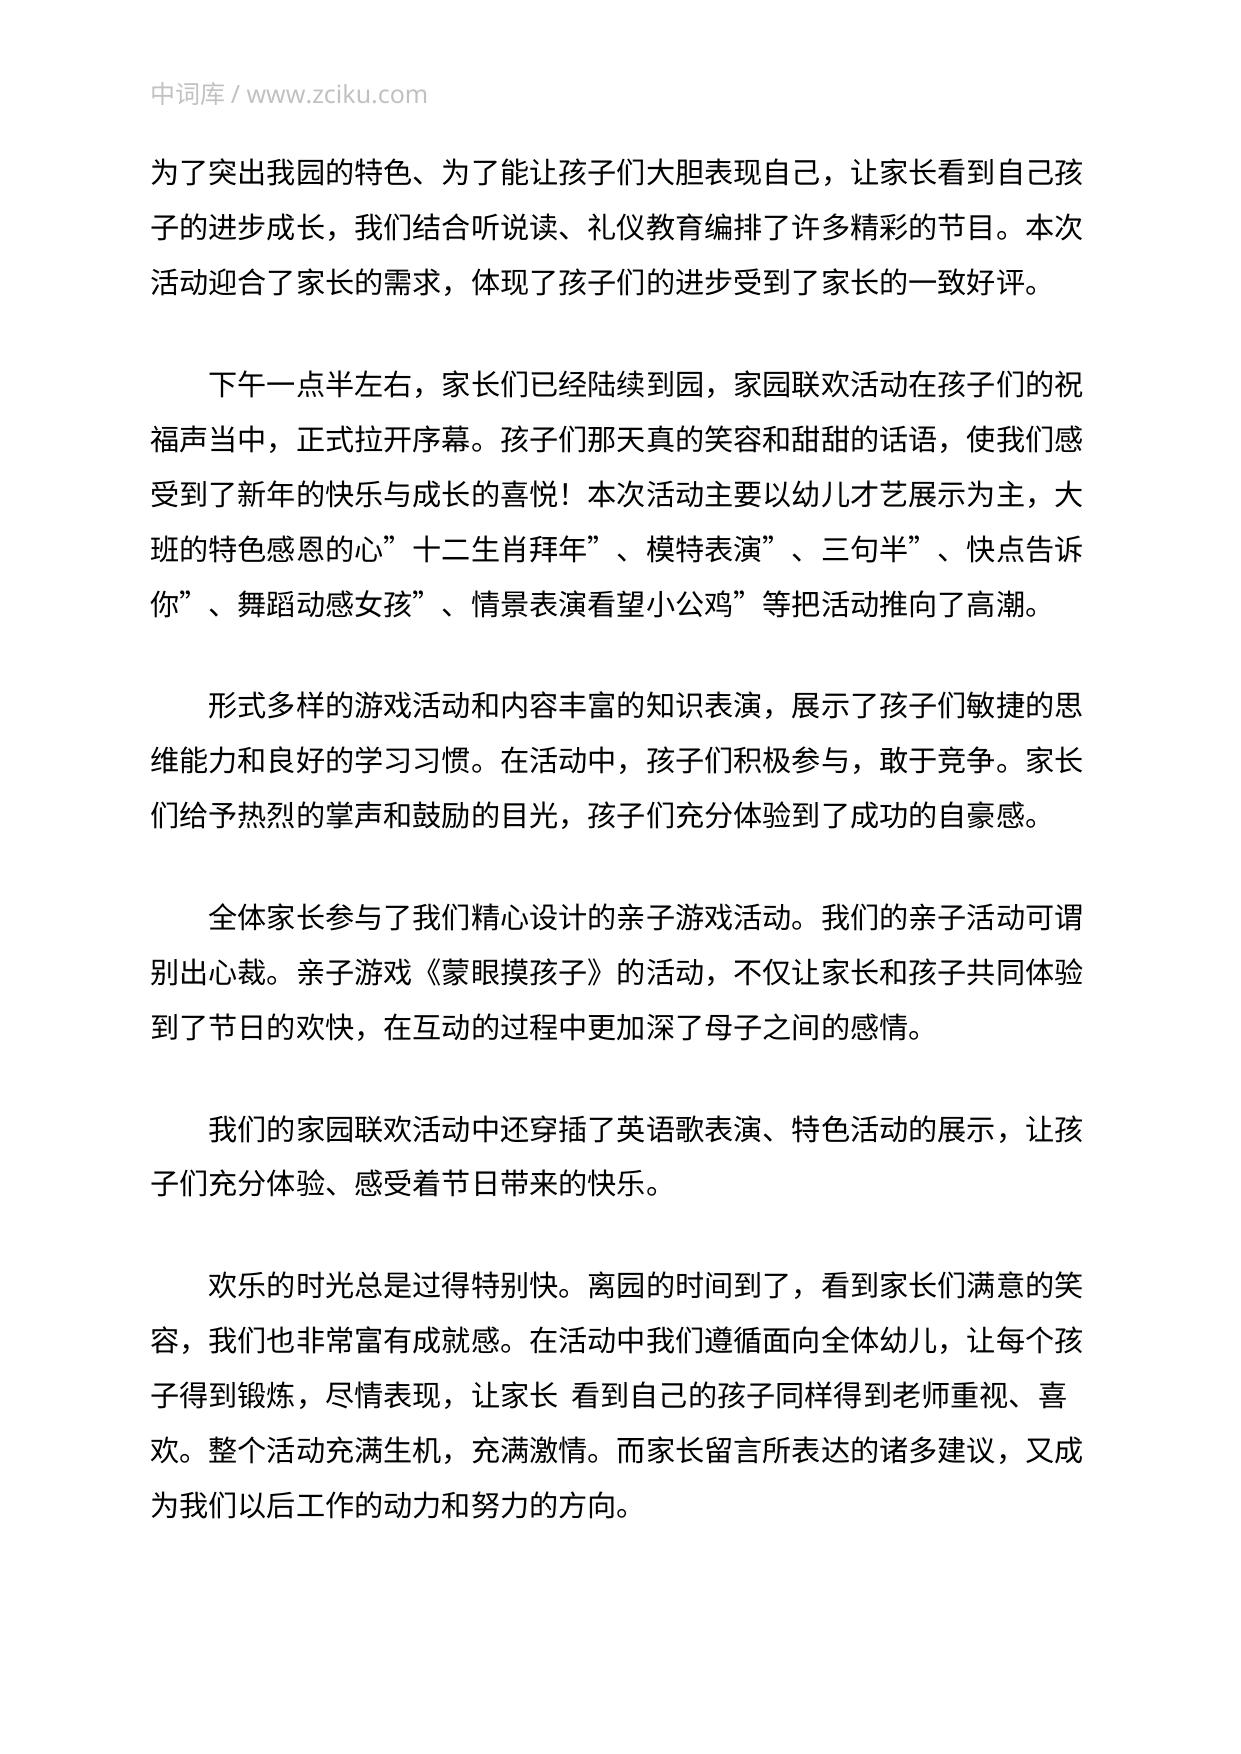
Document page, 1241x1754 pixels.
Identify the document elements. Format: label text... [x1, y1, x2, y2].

text 形式多样的游戏活动和内容丰富的知识表演，展示了孩子们敏捷的思维能力和良好的学习习惯。在活动中，孩子们积极参与，敢于竞争。家长们给予热烈的掌声和鼓励的目光，孩子们充分体验到了成功的自豪感。 [150, 683, 1090, 835]
text 下午一点半左右，家长们已经陆续到园，家园联欢活动在孩子们的祝福声当中，正式拉开序幕。孩子们那天真的笑容和甜甜的话语，使我们感受到了新年的快乐与成长的喜悦！本次活动主要以幼儿才艺展示为主，大班的特色感恩的心”十二生肖拜年”、模特表演”、三句半”、快点告诉你”、舞蹈动感女孩”、情景表演看望小公鸡”等把活动推向了高潮。 [150, 362, 1090, 623]
text 欢乐的时光总是过得特别快。离园的时间到了，看到家长们满意的笑容，我们也非常富有成就感。在活动中我们遵循面向全体幼儿，让每个孩子得到锻炼，尽情表现，让家长 看到自己的孩子同样得到老师重视、喜欢。整个活动充满生机，充满激情。而家长留言所表达的诸多建议，又成为我们以后工作的动力和努力的方向。 [150, 1263, 1090, 1524]
text 全体家长参与了我们精心设计的亲子游戏活动。我们的亲子活动可谓别出心裁。亲子游戏《蒙眼摸孩子》的活动，不仅让家长和孩子共同体验到了节日的欢快，在互动的过程中更加深了母子之间的感情。 [150, 894, 1090, 1047]
text 我们的家园联欢活动中还穿插了英语歌表演、特色活动的展示，让孩子们充分体验、感受着节日带来的快乐。 [150, 1106, 1090, 1203]
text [150, 150, 1090, 302]
